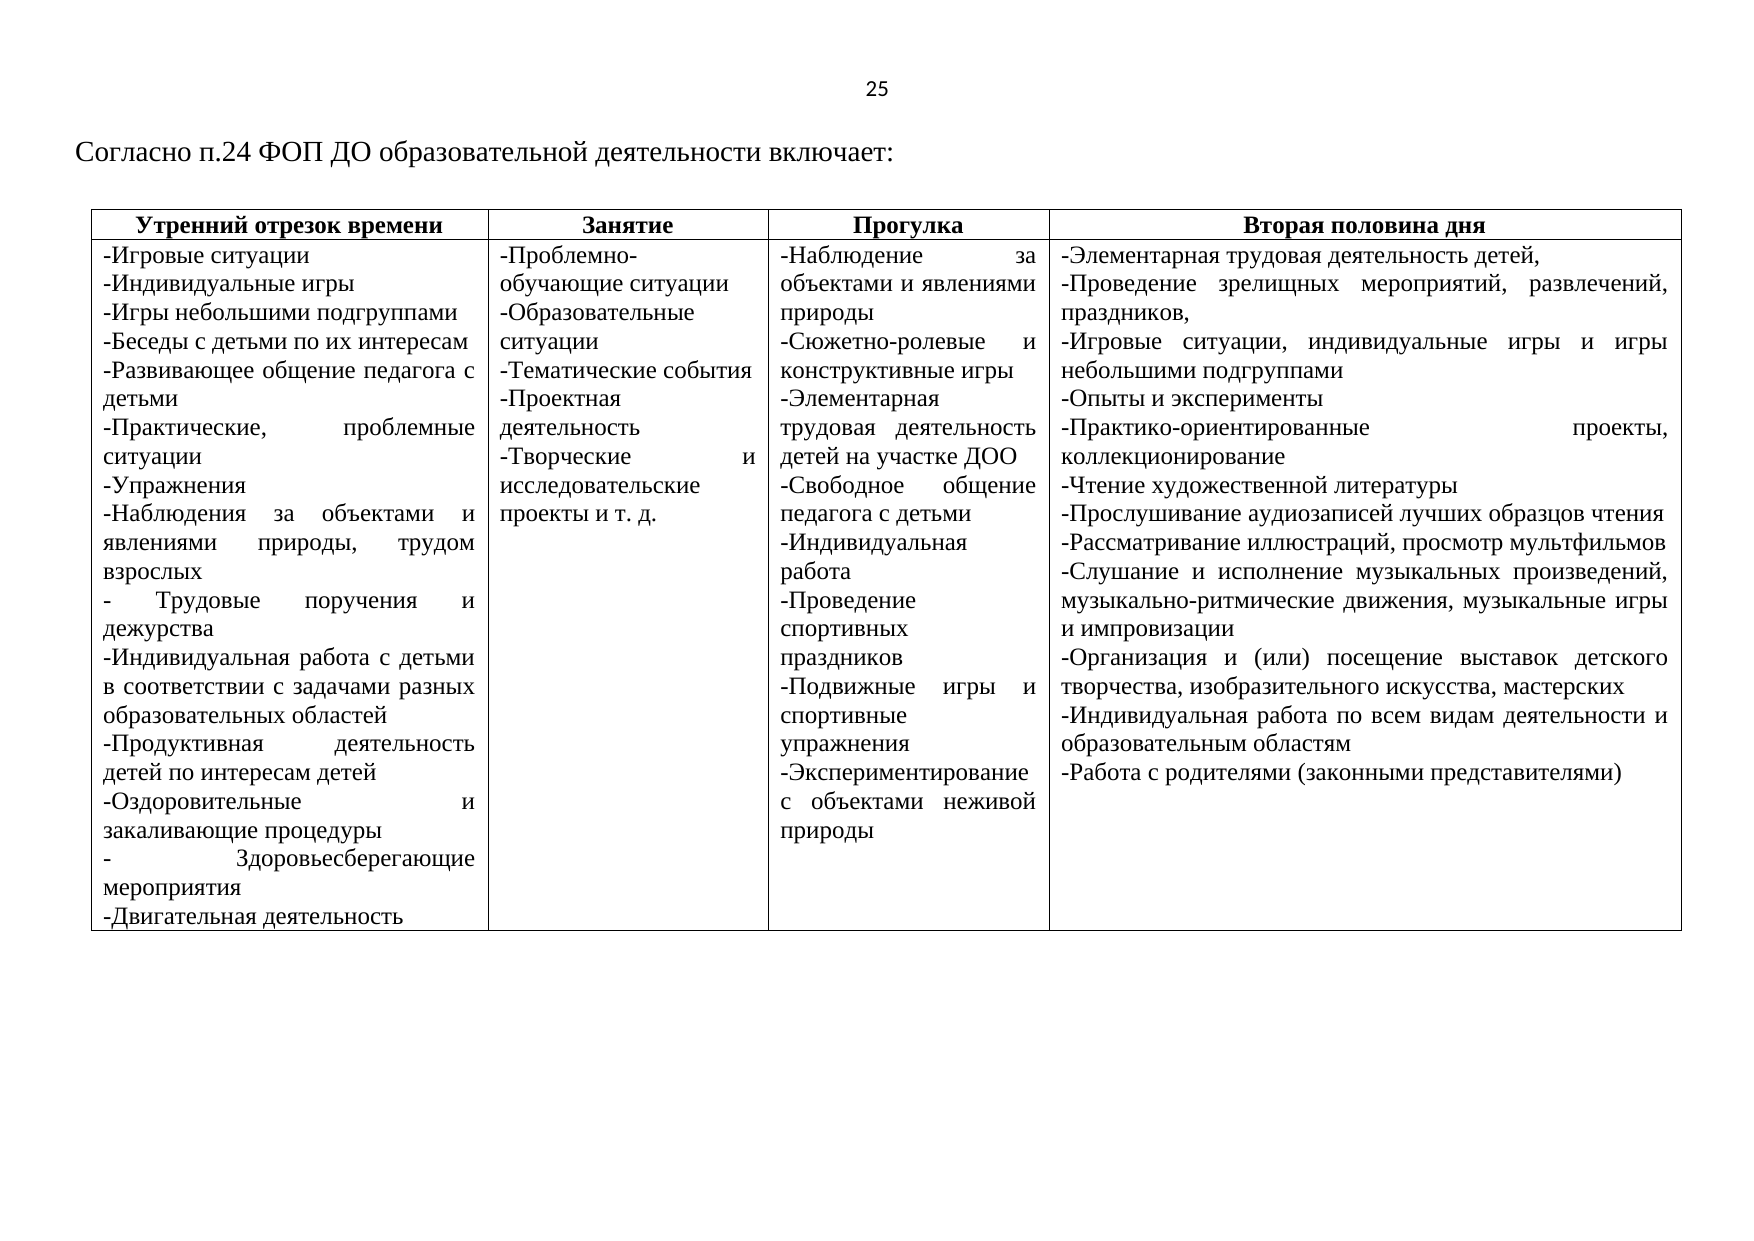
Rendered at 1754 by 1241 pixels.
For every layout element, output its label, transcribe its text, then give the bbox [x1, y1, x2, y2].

table_cell -Игровые ситуации -Индивидуальные игры -Игры небольшими подгруппами -Беседы с детьми по их интересам -Развивающее общение педагога с детьми -Практические, проблемные ситуации -Упражнения -Наблюдения за объектами и явлениями природы, трудом взрослых - Трудовые поручения и дежурства -Индивидуальная работа с детьми в соответствии с задачами разных образовательных областей -Продуктивная деятельность детей по интересам детей -Оздоровительные и закаливающие процедуры - Здоровьесберегающие мероприятия -Двигательная деятельность [92, 240, 488, 930]
table_cell -Наблюдение за объектами и явлениями природы -Сюжетно-ролевые и конструктивные игры -Элементарная трудовая деятельность детей на участке ДОО -Свободное общение педагога с детьми -Индивидуальная работа -Проведение спортивных праздников -Подвижные игры и спортивные упражнения -Экспериментирование с объектами неживой природы [769, 240, 1049, 930]
table_header Прогулка [769, 210, 1049, 239]
table_cell -Элементарная трудовая деятельность детей, -Проведение зрелищных мероприятий, развлечений, праздников, -Игровые ситуации, индивидуальные игры и игры небольшими подгруппами -Опыты и эксперименты -Практико-ориентированные проекты, коллекционирование -Чтение художественной литературы -Прослушивание аудиозаписей лучших образцов чтения -Рассматривание иллюстраций, просмотр мультфильмов -Слушание и исполнение музыкальных произведений, музыкально-ритмические движения, музыкальные игры и импровизации -Организация и (или) посещение выставок детского творчества, изобразительного искусства, мастерских -Индивидуальная работа по всем видам деятельности и образовательным областям -Работа с родителями (законными представителями) [1050, 240, 1681, 930]
table_header Занятие [489, 210, 768, 239]
text Согласно п.24 ФОП ДО образовательной деятельности включает: [75, 130, 1677, 169]
table_cell -Проблемно-обучающие ситуации -Образовательные ситуации -Тематические события -Проектная деятельность -Творческие и исследовательские проекты и т. д. [489, 240, 768, 930]
table_header Вторая половина дня [1050, 210, 1681, 239]
table_header Утренний отрезок времени [92, 210, 488, 239]
